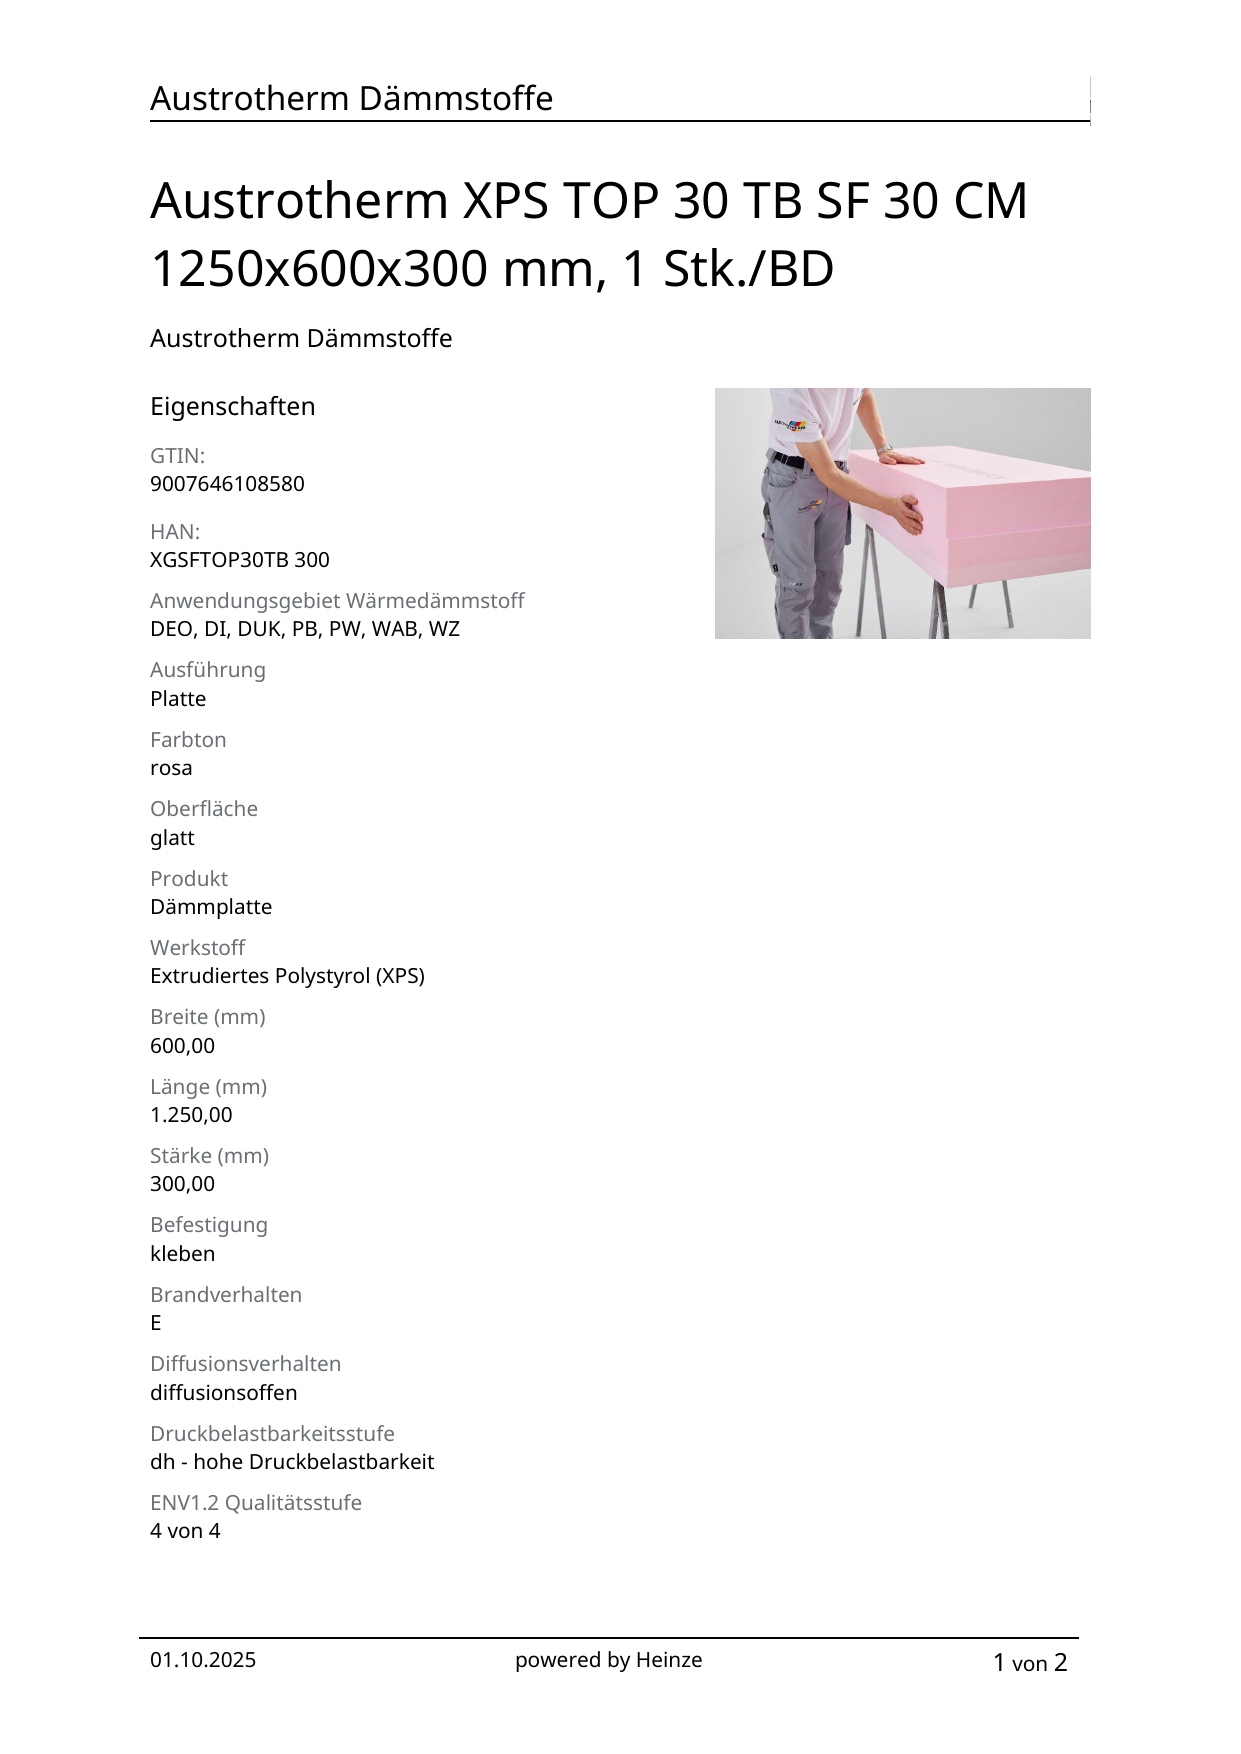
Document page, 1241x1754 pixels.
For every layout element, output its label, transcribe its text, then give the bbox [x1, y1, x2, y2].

text 300,00 [150, 1169, 1090, 1198]
text rosa [150, 753, 1090, 782]
text Farbton [150, 725, 1090, 753]
text Extrudiertes Polystyrol (XPS) [150, 961, 1090, 990]
text Werkstoff [150, 933, 1090, 961]
text Eigenschaften [150, 388, 715, 422]
text HAN: [150, 517, 715, 545]
text DEO, DI, DUK, PB, PW, WAB, WZ [150, 614, 1090, 643]
text Brandverhalten [150, 1280, 1090, 1308]
text Diffusionsverhalten [150, 1349, 1090, 1378]
text XGSFTOP30TB 300 [150, 545, 715, 574]
text 1.250,00 [150, 1100, 1090, 1129]
text Breite (mm) [150, 1002, 1090, 1031]
text Austrotherm Dämmstoffe [150, 320, 1090, 354]
text Druckbelastbarkeitsstufe [150, 1419, 1090, 1447]
text Befestigung [150, 1211, 1090, 1239]
text 4 von 4 [150, 1516, 1090, 1545]
text GTIN: [150, 441, 715, 469]
text Ausführung [150, 656, 1090, 684]
text ENV1.2 Qualitätsstufe [150, 1488, 1090, 1516]
text Oberfläche [150, 794, 1090, 823]
text Produkt [150, 864, 1090, 892]
picture [715, 388, 1091, 639]
text E [150, 1308, 1090, 1337]
text Stärke (mm) [150, 1141, 1090, 1169]
text kleben [150, 1239, 1090, 1267]
text 9007646108580 [150, 469, 715, 498]
text diffusionsoffen [150, 1378, 1090, 1406]
text glatt [150, 823, 1090, 851]
text Platte [150, 684, 1090, 712]
text dh - hohe Druckbelastbarkeit [150, 1447, 1090, 1476]
text Anwendungsgebiet Wärmedämmstoff [150, 586, 715, 614]
text Dämmplatte [150, 892, 1090, 921]
text Länge (mm) [150, 1072, 1090, 1100]
text Austrotherm XPS TOP 30 TB SF 30 CM 1250x600x300 mm, 1 Stk./BD [150, 165, 1090, 301]
text 600,00 [150, 1031, 1090, 1059]
